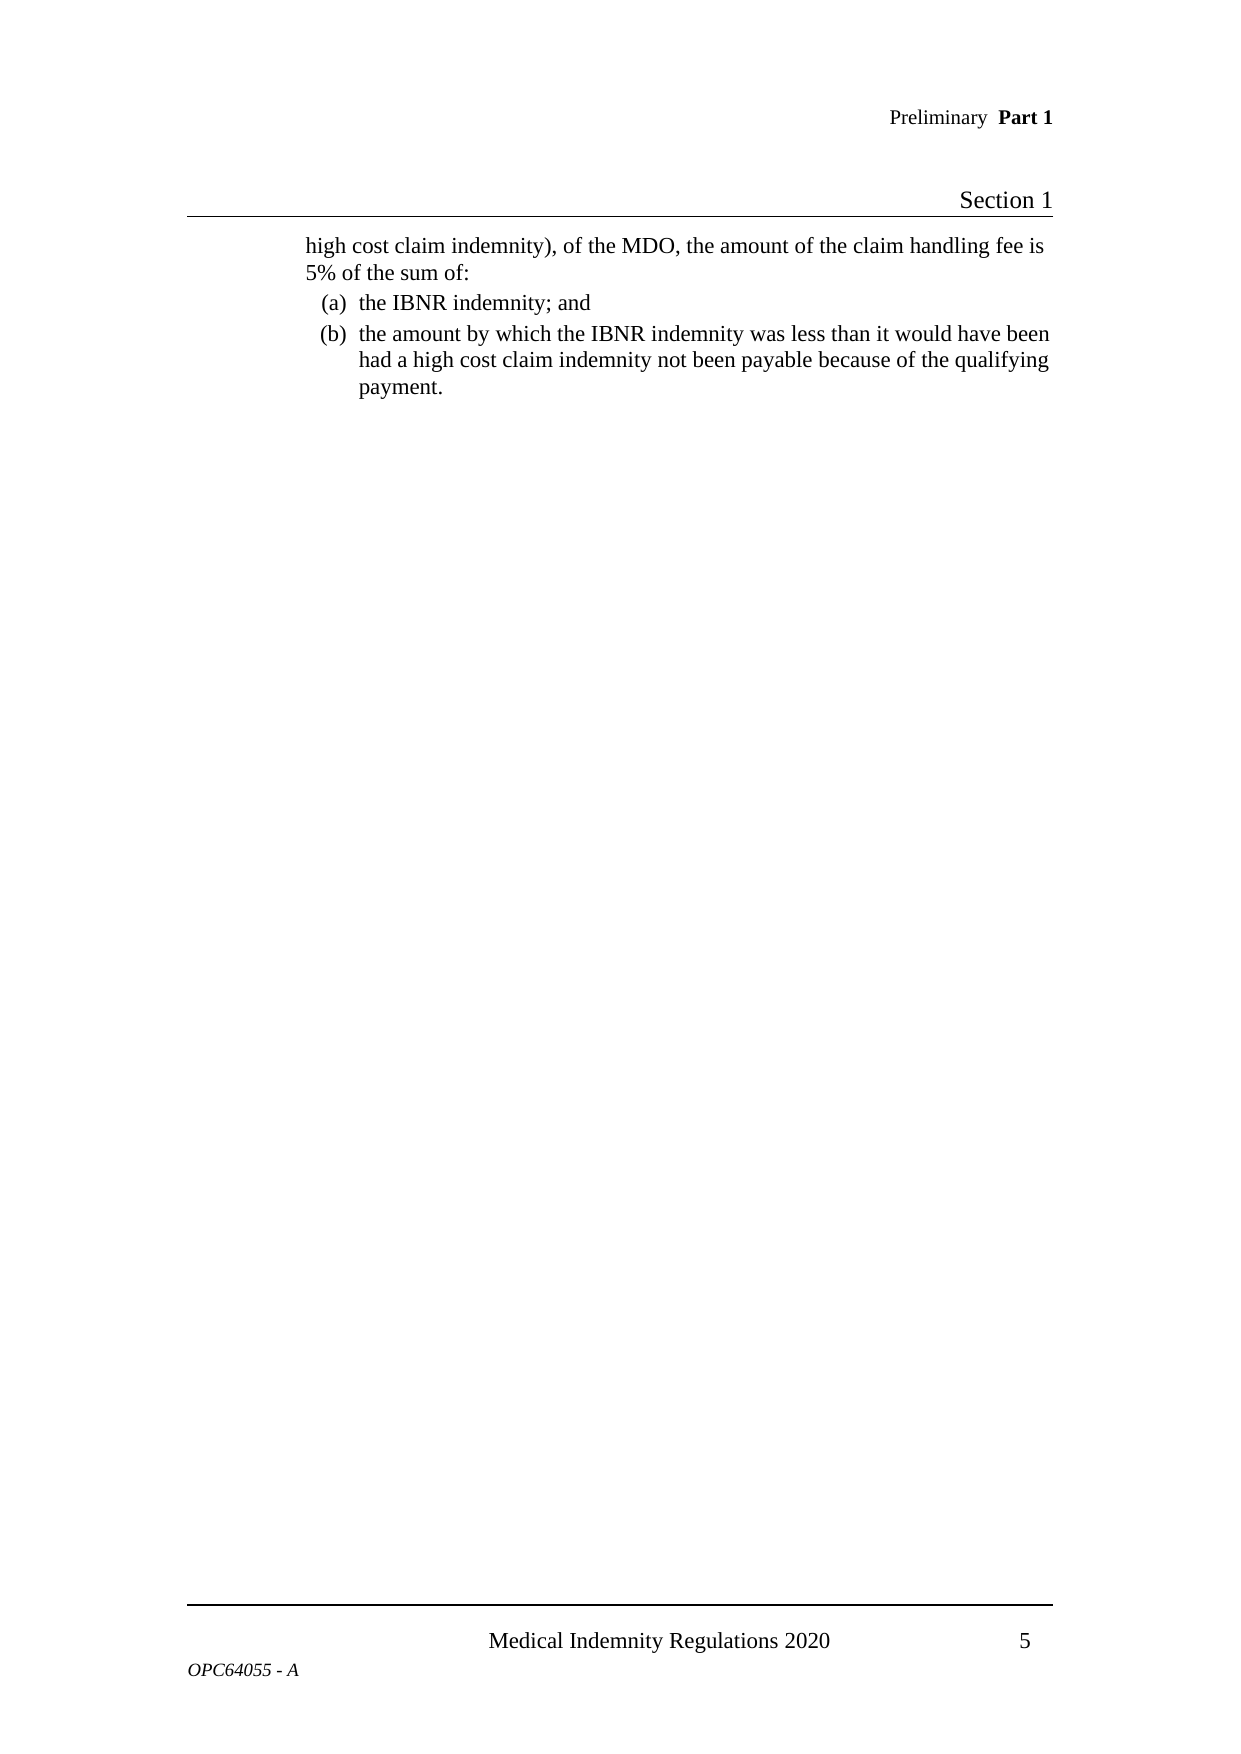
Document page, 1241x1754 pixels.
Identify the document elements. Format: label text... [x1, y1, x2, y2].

text (b) the amount by which the IBNR indemnity was less than it would have been had a high cost claim indemnity not been payable because of the qualifying payment. [187, 320, 1053, 399]
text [187, 233, 1053, 285]
text (a) the IBNR indemnity; and [187, 289, 1053, 316]
